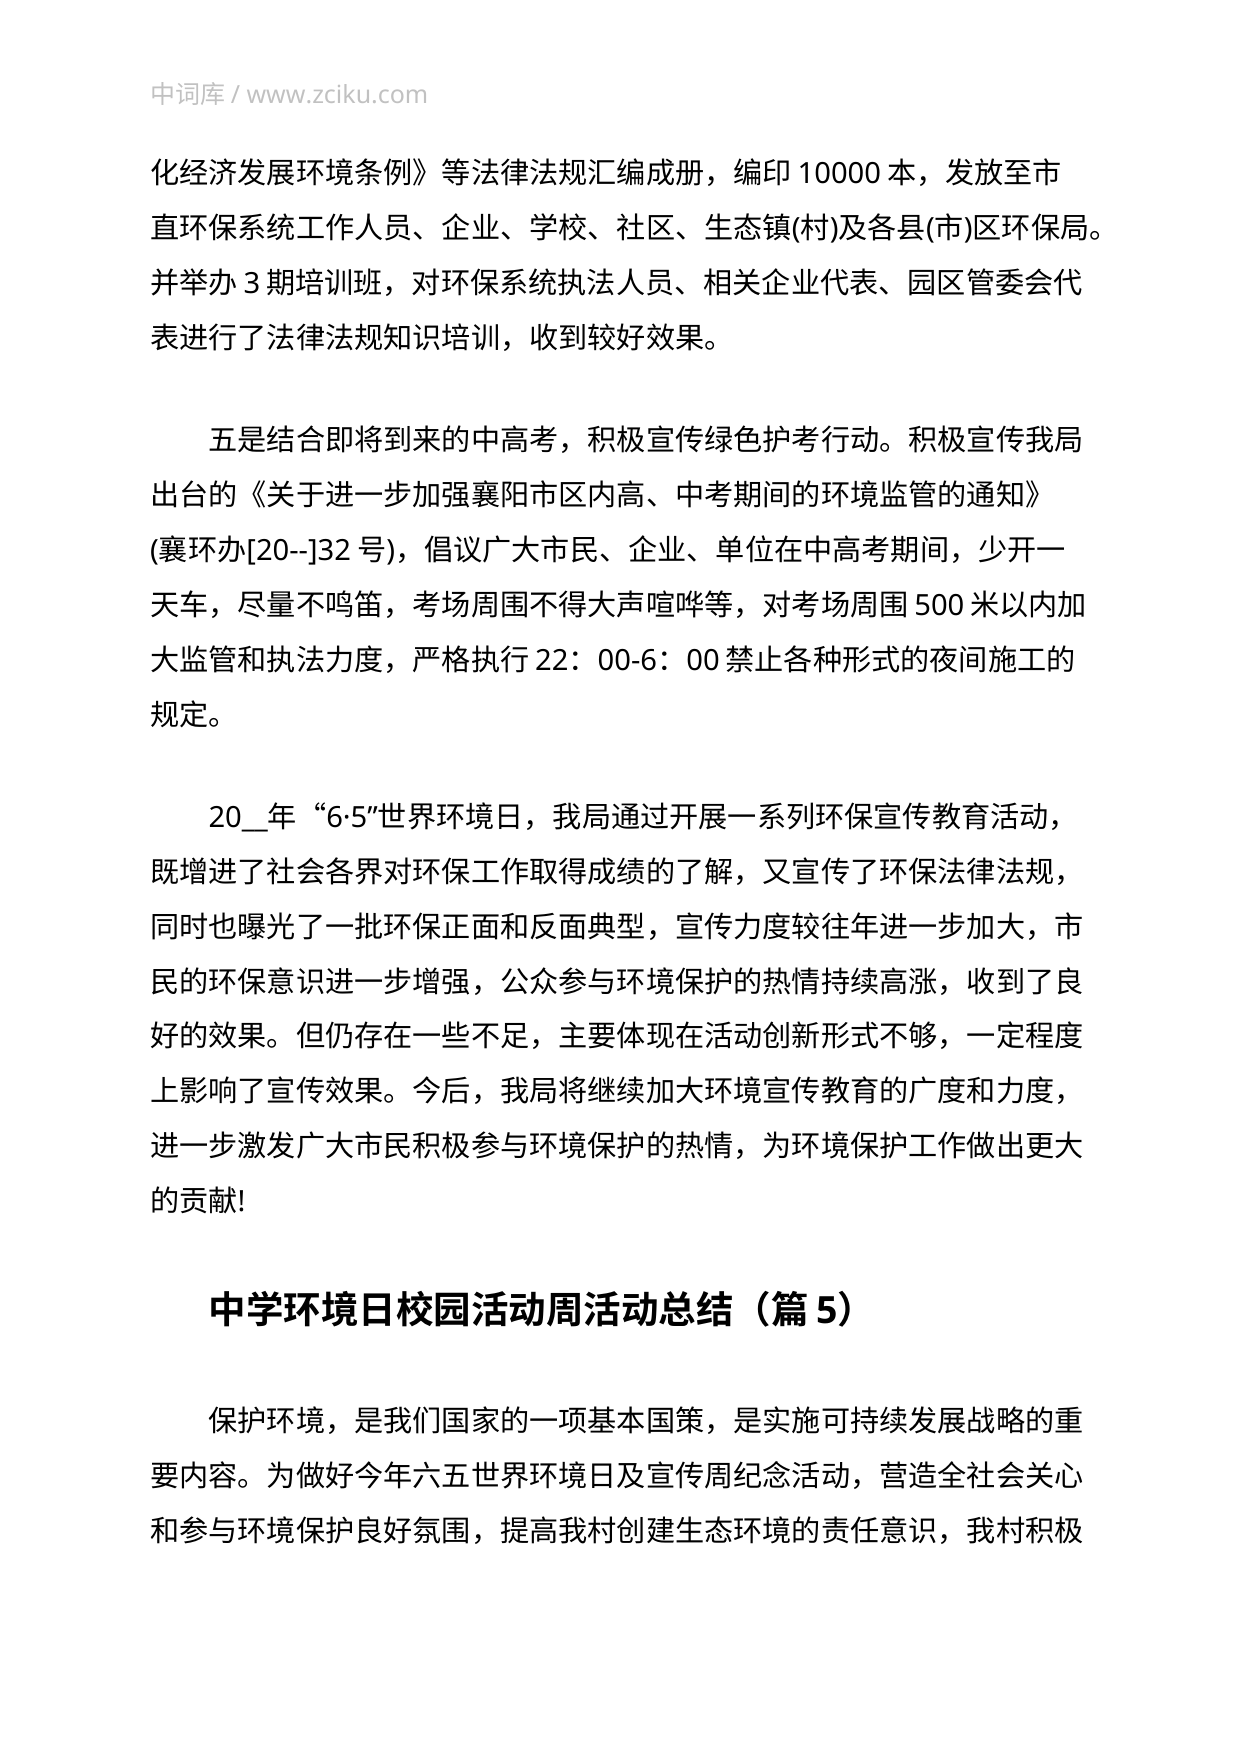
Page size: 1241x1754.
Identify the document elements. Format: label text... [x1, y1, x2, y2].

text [150, 150, 1090, 357]
text 中学环境日校园活动周活动总结（篇5） [150, 1280, 1090, 1334]
text 20__年“6·5”世界环境日，我局通过开展一系列环保宣传教育活动，既增进了社会各界对环保工作取得成绩的了解，又宣传了环保法律法规，同时也曝光了一批环保正面和反面典型，宣传力度较往年进一步加大，市民的环保意识进一步增强，公众参与环境保护的热情持续高涨，收到了良好的效果。但仍存在一些不足，主要体现在活动创新形式不够，一定程度上影响了宣传效果。今后，我局将继续加大环境宣传教育的广度和力度，进一步激发广大市民积极参与环境保护的热情，为环境保护工作做出更大的贡献! [150, 793, 1090, 1220]
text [150, 1397, 1090, 1549]
text 五是结合即将到来的中高考，积极宣传绿色护考行动。积极宣传我局出台的《关于进一步加强襄阳市区内高、中考期间的环境监管的通知》(襄环办[20--]32号)，倡议广大市民、企业、单位在中高考期间，少开一天车，尽量不鸣笛，考场周围不得大声喧哗等，对考场周围500米以内加大监管和执法力度，严格执行22：00-6：00禁止各种形式的夜间施工的规定。 [150, 417, 1090, 734]
